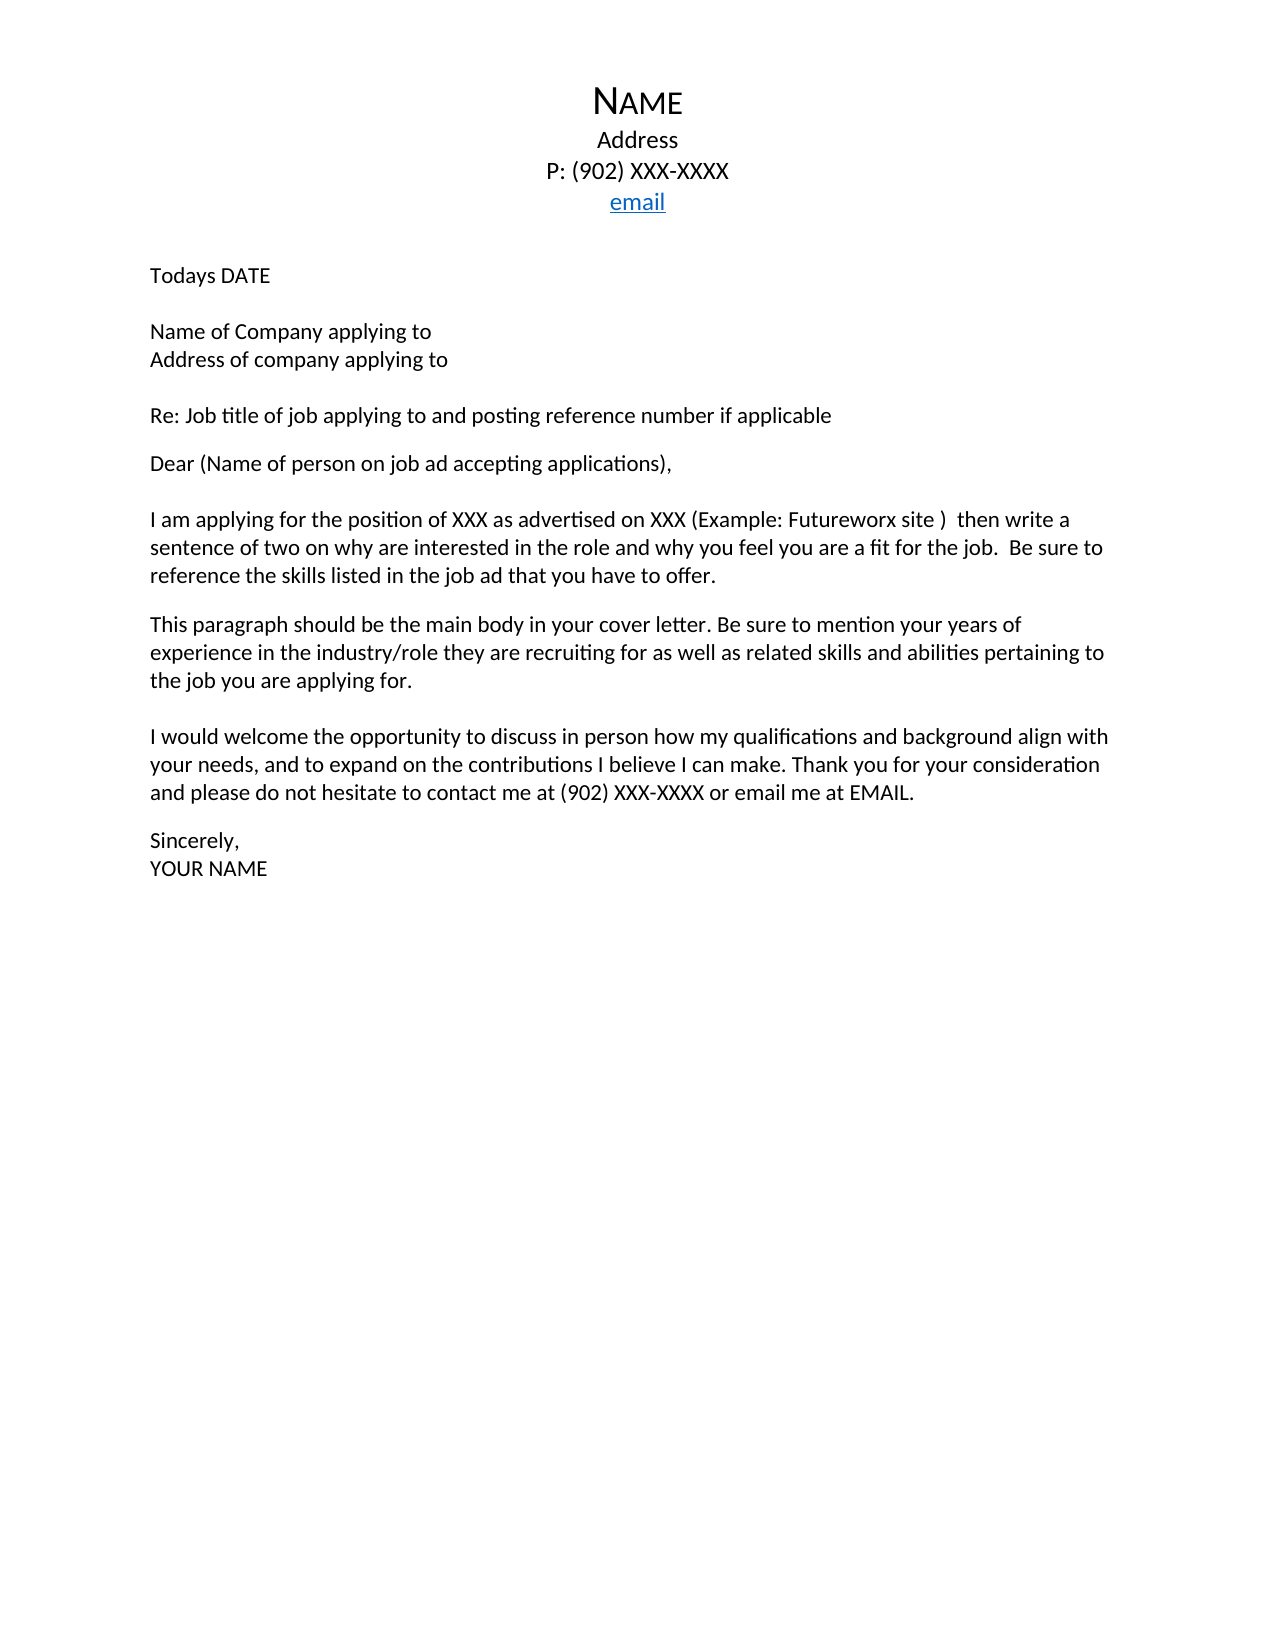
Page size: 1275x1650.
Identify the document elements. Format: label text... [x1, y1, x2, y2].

text Todays DATE [150, 261, 1125, 289]
text Dear (Name of person on job ad accepting applications), [150, 449, 1125, 477]
text I would welcome the opportunity to discuss in person how my qualifications and background align with your needs, and to expand on the contributions I believe I can make. Thank you for your consideration and please do not hesitate to contact me at (902) XXX-XXXX or email me at EMAIL. [150, 722, 1125, 806]
text Name of Company applying to [150, 317, 1125, 345]
text Sincerely, [150, 826, 1125, 854]
text YOUR NAME [150, 854, 1125, 882]
text This paragraph should be the main body in your cover letter. Be sure to mention your years of experience in the industry/role they are recruiting for as well as related skills and abilities pertaining to the job you are applying for. [150, 610, 1125, 694]
text Address of company applying to [150, 345, 1125, 373]
text Re: Job title of job applying to and posting reference number if applicable [150, 401, 1125, 429]
text I am applying for the position of XXX as advertised on XXX (Example: Futureworx site ) then write a sentence of two on why are interested in the role and why you feel you are a fit for the job. Be sure to reference the skills listed in the job ad that you have to offer. [150, 505, 1125, 589]
